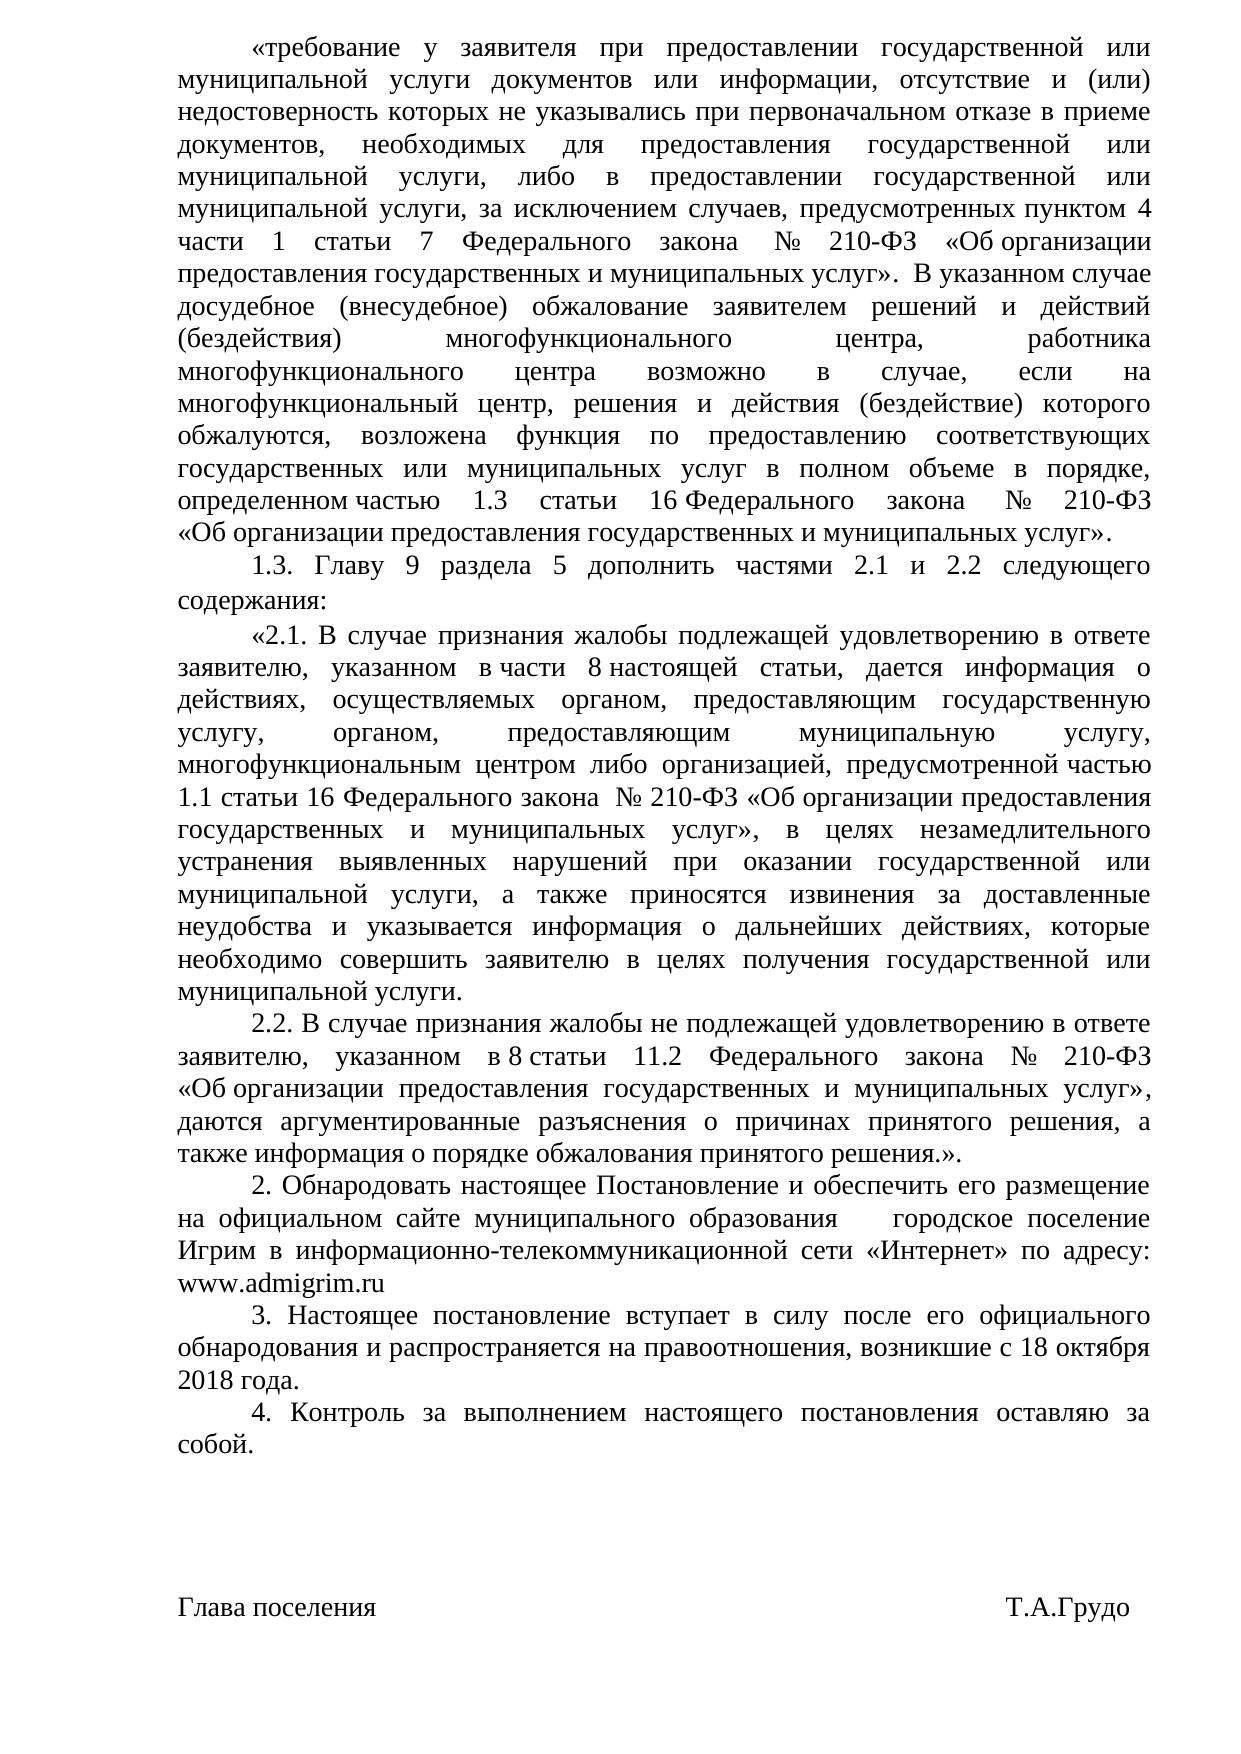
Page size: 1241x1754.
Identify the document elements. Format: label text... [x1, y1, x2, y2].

text «2.1. В случае признания жалобы подлежащей удовлетворению в ответе заявителю, указанном в части 8 настоящей статьи, дается информация о действиях, осуществляемых органом, предоставляющим государственную услугу, органом, предоставляющим муниципальную услугу, многофункциональным центром либо организацией, предусмотренной частью 1.1 статьи 16 Федерального закона № 210-ФЗ «Об организации предоставления государственных и муниципальных услуг», в целях незамедлительного устранения выявленных нарушений при оказании государственной или муниципальной услуги, а также приносятся извинения за доставленные неудобства и указывается информация о дальнейших действиях, которые необходимо совершить заявителю в целях получения государственной или муниципальной услуги. [177, 618, 1152, 1006]
text 2. Обнародовать настоящее Постановление и обеспечить его размещение на официальном сайте муниципального образования городское поселение Игрим в информационно-телекоммуникационной сети «Интернет» по адресу: www.admigrim.ru [177, 1168, 1152, 1298]
text 1.3. Главу 9 раздела 5 дополнить частями 2.1 и 2.2 следующего содержания: [177, 548, 1152, 615]
text Глава поселения Т.А.Грудо [177, 1589, 1152, 1622]
title «требование у заявителя при предоставлении государственной или муниципальной услуги документов или информации, отсутствие и (или) недостоверность которых не указывались при первоначальном отказе в приеме документов, необходимых для предоставления государственной или муниципальной услуги, либо в предоставлении государственной или муниципальной услуги, за исключением случаев, предусмотренных пунктом 4 части 1 статьи 7 Федерального закона № 210-ФЗ «Об организации предоставления государственных и муниципальных услуг». В указанном случае досудебное (внесудебное) обжалование заявителем решений и действий (бездействия) многофункционального центра, работника многофункционального центра возможно в случае, если на многофункциональный центр, решения и действия (бездействие) которого обжалуются, возложена функция по предоставлению соответствующих государственных или муниципальных услуг в полном объеме в порядке, определенном частью 1.3 статьи 16 Федерального закона № 210-ФЗ «Об организации предоставления государственных и муниципальных услуг». [177, 192, 1152, 289]
text 3. Настоящее постановление вступает в силу после его официального обнародования и распространяется на правоотношения, возникшие с 18 октября 2018 года. [177, 1298, 1152, 1395]
title «требование у заявителя при предоставлении государственной или муниципальной услуги документов или информации, отсутствие и (или) недостоверность которых не указывались при первоначальном отказе в приеме документов, необходимых для предоставления государственной или муниципальной услуги, либо в предоставлении государственной или муниципальной услуги, за исключением случаев, предусмотренных пунктом 4 части 1 статьи 7 Федерального закона № 210-ФЗ «Об организации предоставления государственных и муниципальных услуг». В указанном случае досудебное (внесудебное) обжалование заявителем решений и действий (бездействия) многофункционального центра, работника многофункционального центра возможно в случае, если на многофункциональный центр, решения и действия (бездействие) которого обжалуются, возложена функция по предоставлению соответствующих государственных или муниципальных услуг в полном объеме в порядке, определенном частью 1.3 статьи 16 Федерального закона № 210-ФЗ «Об организации предоставления государственных и муниципальных услуг». [177, 483, 1152, 548]
text 4. Контроль за выполнением настоящего постановления оставляю за собой. [177, 1395, 1152, 1460]
text 2.2. В случае признания жалобы не подлежащей удовлетворению в ответе заявителю, указанном в 8 статьи 11.2 Федерального закона № 210-ФЗ «Об организации предоставления государственных и муниципальных услуг», даются аргументированные разъяснения о причинах принятого решения, а также информация о порядке обжалования принятого решения.». [177, 1006, 1152, 1168]
